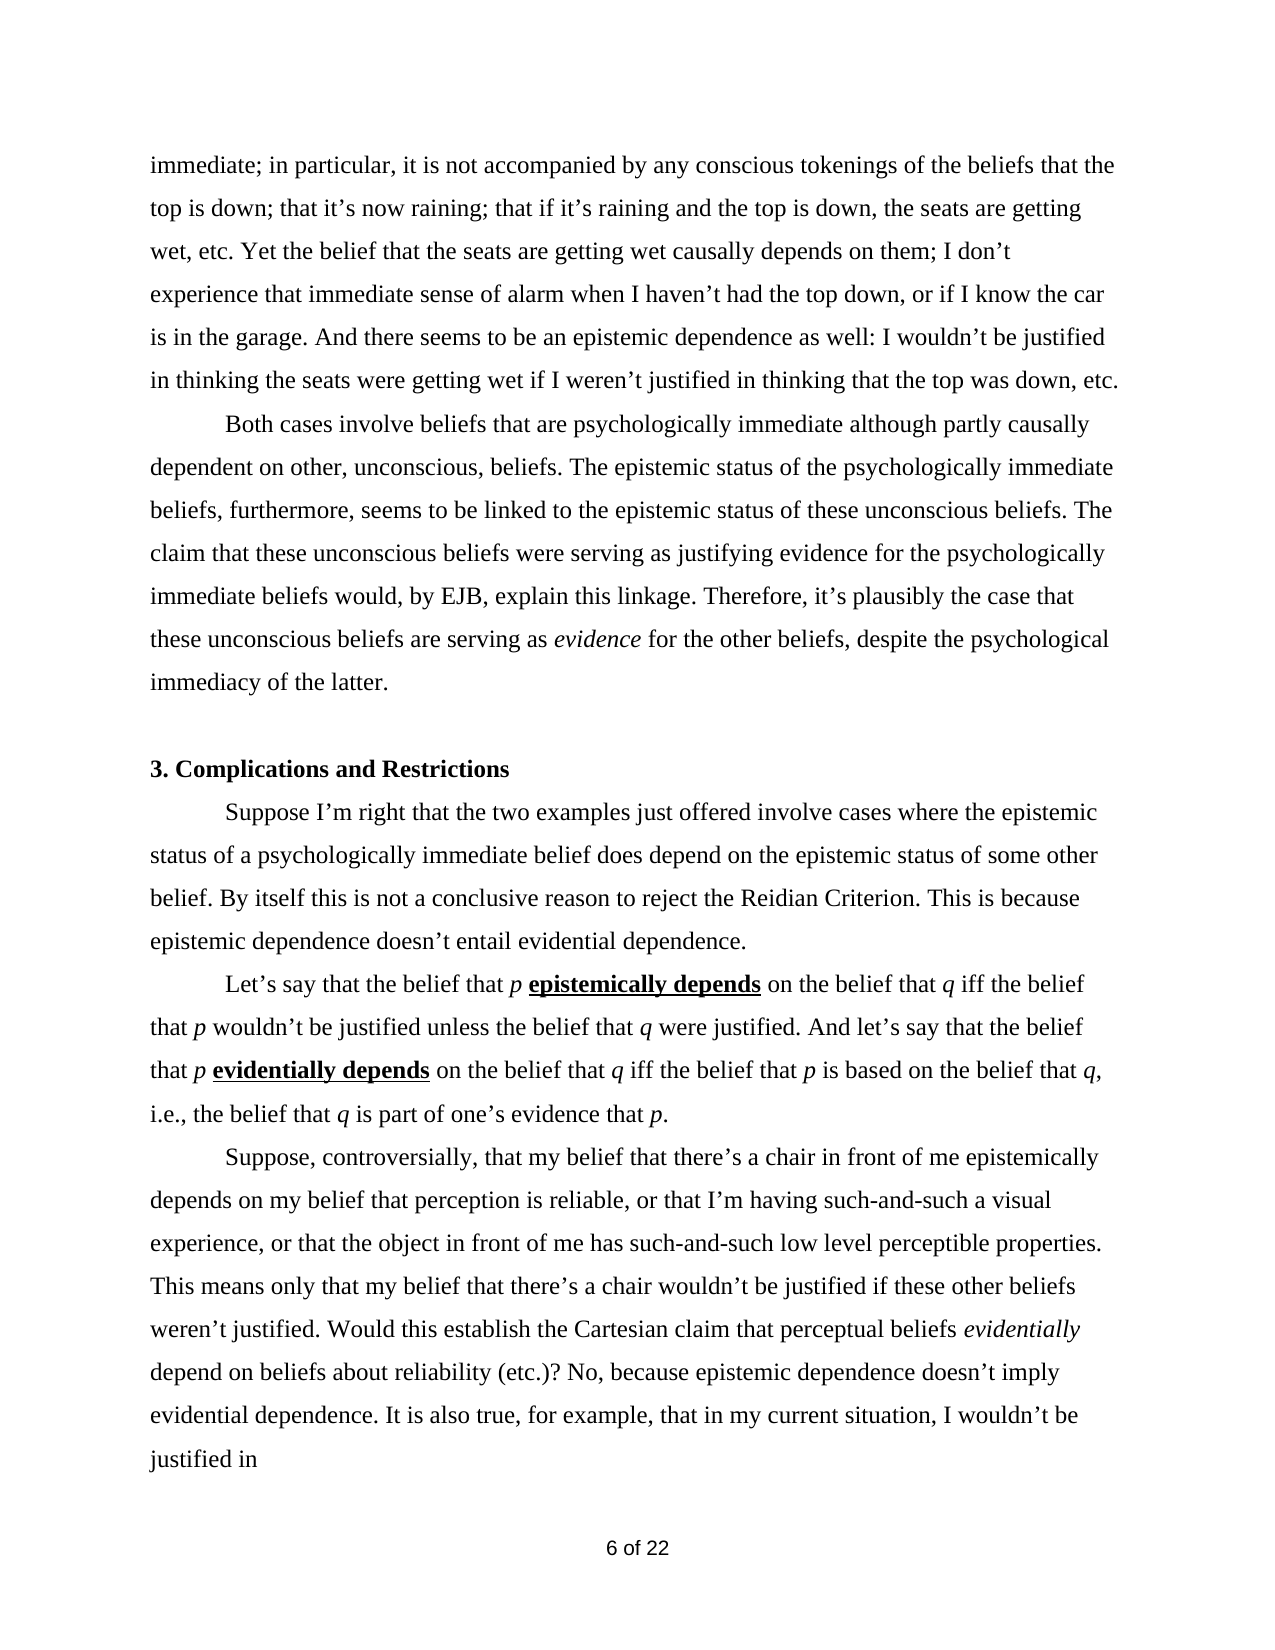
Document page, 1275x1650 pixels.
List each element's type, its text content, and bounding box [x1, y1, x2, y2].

text Suppose, controversially, that my belief that there’s a chair in front of me epistemically depends on my belief that perception is reliable, or that I’m having such-and-such a visual experience, or that the object in front of me has such-and-such low level perceptible properties. This means only that my belief that there’s a chair wouldn’t be justified if these other beliefs weren’t justified. Would this establish the Cartesian claim that perceptual beliefs evidentially depend on beliefs about reliability (etc.)? No, because epistemic dependence doesn’t imply evidential dependence. It is also true, for example, that in my current situation, I wouldn’t be justified in [150, 1142, 1125, 1472]
text Both cases involve beliefs that are psychologically immediate although partly causally dependent on other, unconscious, beliefs. The epistemic status of the psychologically immediate beliefs, furthermore, seems to be linked to the epistemic status of these unconscious beliefs. The claim that these unconscious beliefs were serving as justifying evidence for the psychologically immediate beliefs would, by EJB, explain this linkage. Therefore, it’s plausibly the case that these unconscious beliefs are serving as evidence for the other beliefs, despite the psychological immediacy of the latter. [150, 409, 1125, 696]
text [150, 150, 1125, 394]
text 3. Complications and Restrictions [150, 754, 1125, 782]
text Let’s say that the belief that p epistemically depends on the belief that q iff the belief that p wouldn’t be justified unless the belief that q were justified. And let’s say that the belief that p evidentially depends on the belief that q iff the belief that p is based on the belief that q, i.e., the belief that q is part of one’s evidence that p. [150, 969, 1125, 1127]
text Suppose I’m right that the two examples just offered involve cases where the epistemic status of a psychologically immediate belief does depend on the epistemic status of some other belief. By itself this is not a conclusive reason to reject the Reidian Criterion. This is because epistemic dependence doesn’t entail evidential dependence. [150, 797, 1125, 955]
